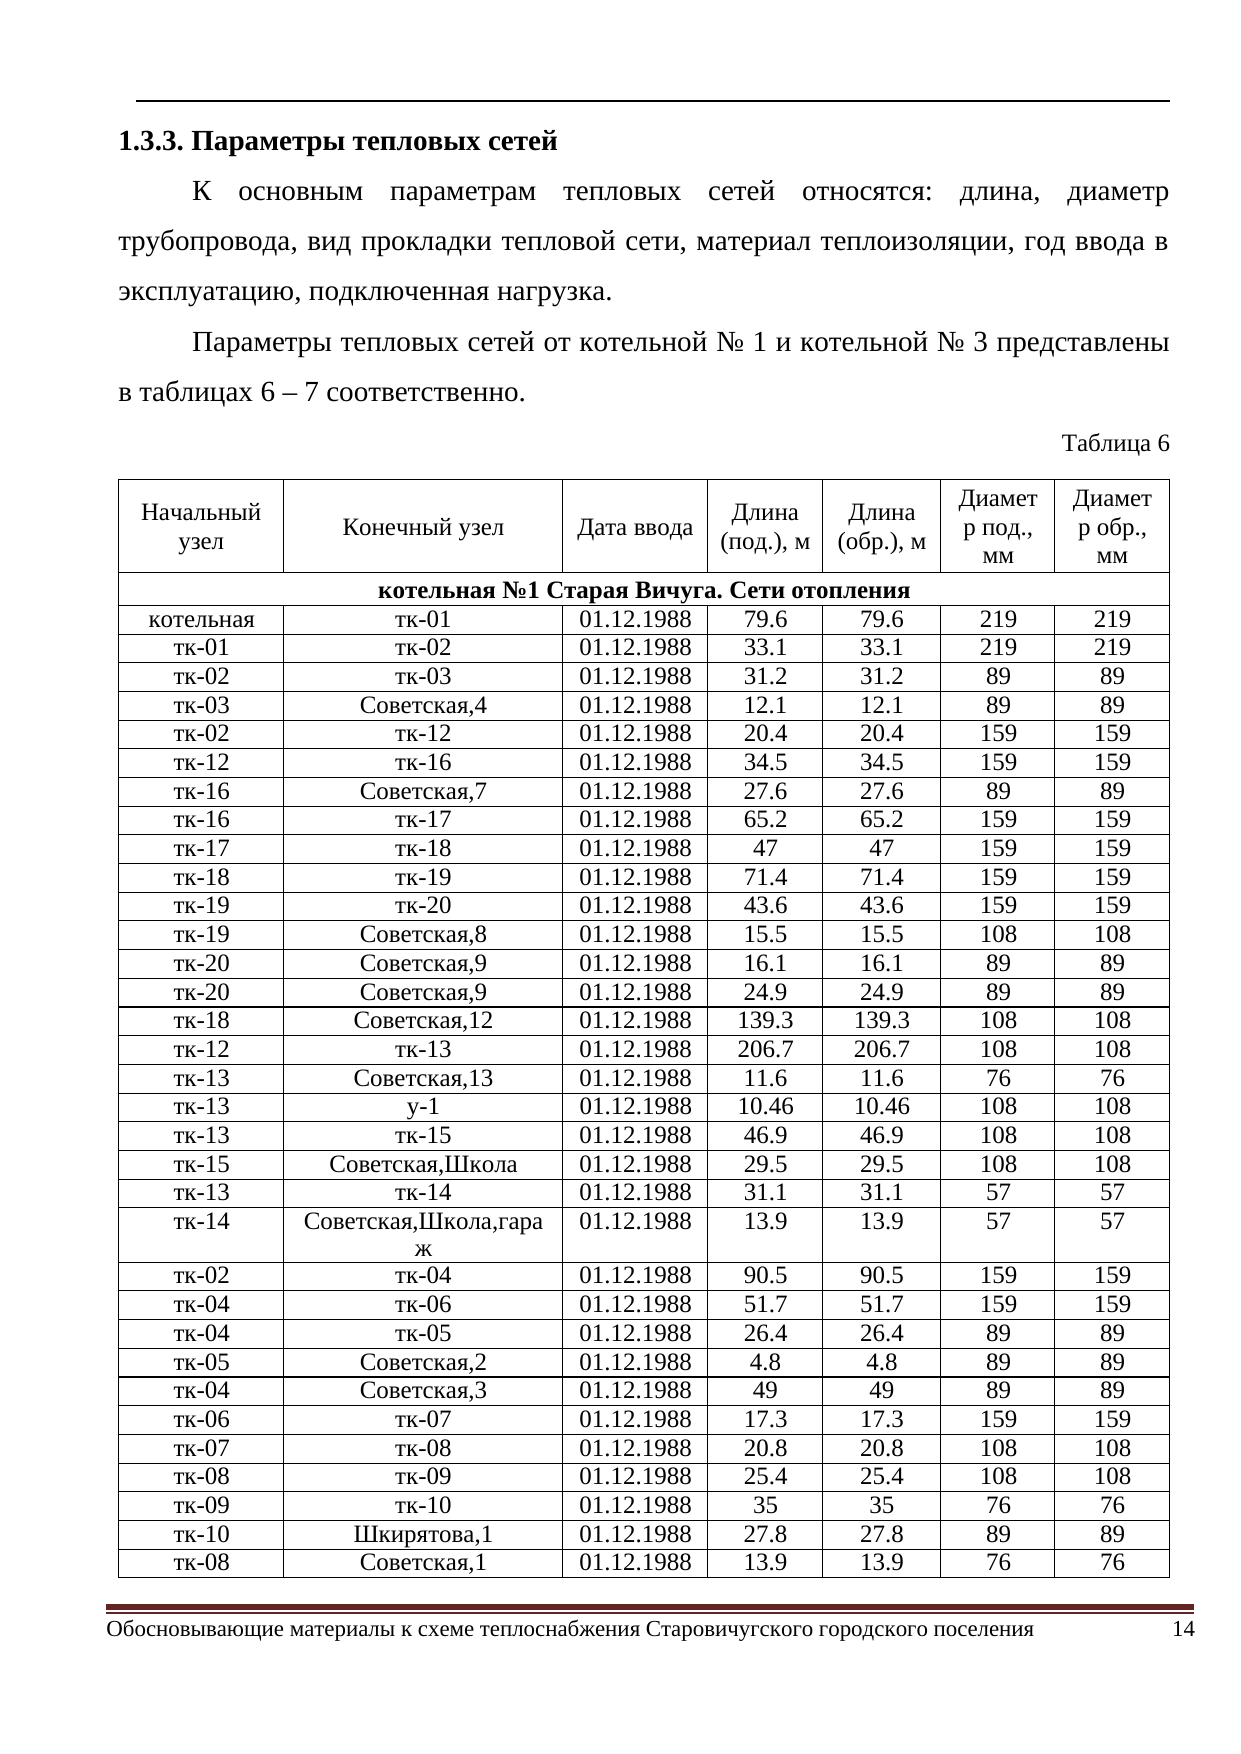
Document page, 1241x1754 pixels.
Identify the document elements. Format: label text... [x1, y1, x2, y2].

table_cell 31.2 [823, 663, 940, 691]
table_cell 01.12.1988 [563, 1291, 707, 1319]
table_cell Советская,7 [284, 778, 562, 806]
table_header Диамет р под., мм [941, 480, 1054, 572]
table_cell тк-18 [119, 1008, 283, 1035]
table_cell 76 [1055, 1492, 1169, 1520]
table_cell 108 [941, 1036, 1054, 1064]
table_cell 51.7 [823, 1291, 940, 1319]
table_cell 20.8 [823, 1435, 940, 1462]
table_cell 79.6 [708, 606, 822, 633]
table_cell 89 [941, 1378, 1054, 1405]
table_cell 57 [1055, 1208, 1169, 1262]
table_cell тк-07 [119, 1435, 283, 1462]
table_cell тк-15 [284, 1122, 562, 1150]
table_cell 76 [941, 1550, 1054, 1577]
table_cell 90.5 [823, 1263, 940, 1290]
table_cell тк-17 [119, 835, 283, 863]
table_cell 159 [941, 893, 1054, 920]
table_cell тк-19 [119, 921, 283, 949]
table_cell тк-12 [119, 749, 283, 777]
table_cell 206.7 [823, 1036, 940, 1064]
table_cell тк-13 [284, 1036, 562, 1064]
table_cell 01.12.1988 [563, 893, 707, 920]
table_cell 12.1 [823, 692, 940, 719]
table_cell 10.46 [823, 1094, 940, 1121]
table_cell 01.12.1988 [563, 1094, 707, 1121]
table_cell тк-13 [119, 1180, 283, 1207]
table_cell 4.8 [823, 1349, 940, 1376]
table_cell 108 [1055, 1094, 1169, 1121]
table_cell 13.9 [708, 1208, 822, 1262]
table_cell 26.4 [823, 1320, 940, 1348]
table_cell 13.9 [708, 1550, 822, 1577]
table_cell тк-04 [119, 1320, 283, 1348]
table_cell 89 [941, 692, 1054, 719]
table_cell 01.12.1988 [563, 807, 707, 834]
table_cell 89 [1055, 1521, 1169, 1548]
table_cell 31.1 [708, 1180, 822, 1207]
table_cell 35 [823, 1492, 940, 1520]
table_cell тк-19 [284, 864, 562, 892]
table_cell 27.6 [823, 778, 940, 806]
table_cell 01.12.1988 [563, 1435, 707, 1462]
table_cell тк-20 [119, 950, 283, 978]
table_cell 16.1 [823, 950, 940, 978]
table_cell 47 [708, 835, 822, 863]
table_cell 01.12.1988 [563, 1008, 707, 1035]
table_cell тк-04 [119, 1378, 283, 1405]
table_cell тк-06 [119, 1406, 283, 1434]
table_cell 108 [1055, 1008, 1169, 1035]
table_cell 219 [1055, 606, 1169, 633]
table_cell 159 [1055, 749, 1169, 777]
table_cell 01.12.1988 [563, 1464, 707, 1491]
table_cell 31.1 [823, 1180, 940, 1207]
table_cell тк-01 [119, 635, 283, 662]
table_cell 27.8 [823, 1521, 940, 1548]
table_cell 01.12.1988 [563, 692, 707, 719]
table_cell 01.12.1988 [563, 663, 707, 691]
table_cell тк-04 [119, 1291, 283, 1319]
table_cell 65.2 [823, 807, 940, 834]
table_cell 159 [1055, 835, 1169, 863]
table_cell 20.4 [823, 721, 940, 748]
table_cell тк-07 [284, 1406, 562, 1434]
table_cell тк-10 [284, 1492, 562, 1520]
table_cell тк-13 [119, 1065, 283, 1092]
table_cell 01.12.1988 [563, 635, 707, 662]
table_cell 89 [1055, 1320, 1169, 1348]
table_cell 71.4 [708, 864, 822, 892]
table_cell 108 [1055, 1435, 1169, 1462]
table_cell 89 [941, 778, 1054, 806]
table_cell 219 [1055, 635, 1169, 662]
table_cell 76 [1055, 1550, 1169, 1577]
table_cell 15.5 [823, 921, 940, 949]
table_cell Советская,4 [284, 692, 562, 719]
table_cell 219 [941, 635, 1054, 662]
table_cell 57 [1055, 1180, 1169, 1207]
table_cell тк-09 [119, 1492, 283, 1520]
table_cell тк-09 [284, 1464, 562, 1491]
table_cell 01.12.1988 [563, 1180, 707, 1207]
table_cell тк-02 [119, 1263, 283, 1290]
table_header Конечный узел [284, 480, 562, 572]
table_cell тк-08 [119, 1550, 283, 1577]
table_cell тк-14 [284, 1180, 562, 1207]
table_cell котельная [119, 606, 283, 633]
table_cell 01.12.1988 [563, 1065, 707, 1092]
table_cell 76 [1055, 1065, 1169, 1092]
table_cell 13.9 [823, 1550, 940, 1577]
table_cell 159 [1055, 721, 1169, 748]
table_cell 27.6 [708, 778, 822, 806]
table_cell 01.12.1988 [563, 1492, 707, 1520]
table_cell тк-10 [119, 1521, 283, 1548]
table_cell тк-13 [119, 1094, 283, 1121]
table_cell 49 [708, 1378, 822, 1405]
table_cell 108 [941, 1122, 1054, 1150]
table_cell 139.3 [708, 1008, 822, 1035]
table_cell 4.8 [708, 1349, 822, 1376]
table_cell 01.12.1988 [563, 1378, 707, 1405]
table_cell тк-17 [284, 807, 562, 834]
table_cell тк-05 [119, 1349, 283, 1376]
table_cell Советская,13 [284, 1065, 562, 1092]
table_cell Советская,3 [284, 1378, 562, 1405]
table_cell Советская,8 [284, 921, 562, 949]
table_cell тк-08 [284, 1435, 562, 1462]
table_cell 01.12.1988 [563, 1263, 707, 1290]
table_cell 206.7 [708, 1036, 822, 1064]
table_cell 159 [941, 1263, 1054, 1290]
table_cell 35 [708, 1492, 822, 1520]
table_cell Советская,1 [284, 1550, 562, 1577]
table_cell 76 [941, 1492, 1054, 1520]
table_cell 16.1 [708, 950, 822, 978]
table_cell 108 [941, 1008, 1054, 1035]
text Параметры тепловых сетей от котельной № 1 и котельной № 3 представлены в таблицах 6 – 7 соответственно. [118, 324, 1170, 407]
table_cell 46.9 [708, 1122, 822, 1150]
table_cell 159 [1055, 807, 1169, 834]
table_cell 159 [941, 1406, 1054, 1434]
table_cell 159 [941, 835, 1054, 863]
table_cell 57 [941, 1180, 1054, 1207]
table_cell 108 [1055, 921, 1169, 949]
table_cell 159 [941, 807, 1054, 834]
table_cell 159 [941, 864, 1054, 892]
table_cell 159 [941, 1291, 1054, 1319]
table_cell 89 [1055, 1349, 1169, 1376]
table_cell Шкирятова,1 [284, 1521, 562, 1548]
table_cell 34.5 [823, 749, 940, 777]
table_cell 79.6 [823, 606, 940, 633]
text Таблица 6 [106, 424, 1170, 458]
table_header Длина (под.), м [708, 480, 822, 572]
table_cell 159 [1055, 1406, 1169, 1434]
table_cell 159 [1055, 893, 1169, 920]
table_cell 26.4 [708, 1320, 822, 1348]
table_cell тк-16 [119, 807, 283, 834]
table_cell 10.46 [708, 1094, 822, 1121]
table_cell 90.5 [708, 1263, 822, 1290]
table_header Диамет р обр., мм [1055, 480, 1169, 572]
table_cell 51.7 [708, 1291, 822, 1319]
table_cell тк-18 [284, 835, 562, 863]
table_cell 89 [941, 950, 1054, 978]
table_cell 31.2 [708, 663, 822, 691]
table_cell тк-05 [284, 1320, 562, 1348]
table_cell Советская,Школа [284, 1151, 562, 1178]
table_cell тк-16 [119, 778, 283, 806]
table_cell 108 [1055, 1464, 1169, 1491]
table_cell Советская,9 [284, 950, 562, 978]
table_cell тк-08 [119, 1464, 283, 1491]
table_cell 01.12.1988 [563, 921, 707, 949]
table_cell 01.12.1988 [563, 1550, 707, 1577]
table_cell 33.1 [708, 635, 822, 662]
subtitle Параметры тепловых сетей [118, 123, 1194, 156]
table_cell 34.5 [708, 749, 822, 777]
table_header Длина (обр.), м [823, 480, 940, 572]
table_cell 15.5 [708, 921, 822, 949]
table_cell 01.12.1988 [563, 1122, 707, 1150]
table_cell 89 [1055, 778, 1169, 806]
table_cell 17.3 [823, 1406, 940, 1434]
table_cell 01.12.1988 [563, 1036, 707, 1064]
table_cell Советская,2 [284, 1349, 562, 1376]
table_cell тк-04 [284, 1263, 562, 1290]
table_cell 89 [941, 979, 1054, 1006]
table_cell 159 [941, 721, 1054, 748]
table_cell тк-12 [119, 1036, 283, 1064]
table_cell 01.12.1988 [563, 606, 707, 633]
table_cell 24.9 [708, 979, 822, 1006]
table_cell тк-18 [119, 864, 283, 892]
table_cell тк-19 [119, 893, 283, 920]
table_cell 25.4 [823, 1464, 940, 1491]
table_cell 108 [1055, 1122, 1169, 1150]
table_cell 108 [941, 1435, 1054, 1462]
table_cell 89 [1055, 663, 1169, 691]
table_cell 01.12.1988 [563, 950, 707, 978]
table_cell 71.4 [823, 864, 940, 892]
table_cell 13.9 [823, 1208, 940, 1262]
table_cell тк-16 [284, 749, 562, 777]
table_cell 159 [1055, 864, 1169, 892]
text К основным параметрам тепловых сетей относятся: длина, диаметр трубопровода, вид прокладки тепловой сети, материал теплоизоляции, год ввода в эксплуатацию, подключенная нагрузка. [118, 173, 1170, 307]
table_cell 49 [823, 1378, 940, 1405]
table_cell 89 [941, 1320, 1054, 1348]
table_cell 108 [941, 1464, 1054, 1491]
table_cell тк-03 [284, 663, 562, 691]
table_cell 57 [941, 1208, 1054, 1262]
table_cell 108 [941, 1151, 1054, 1178]
table_cell 01.12.1988 [563, 1521, 707, 1548]
table_cell 01.12.1988 [563, 778, 707, 806]
table_cell 159 [1055, 1263, 1169, 1290]
table_cell 01.12.1988 [563, 979, 707, 1006]
table_cell тк-20 [284, 893, 562, 920]
table_cell 01.12.1988 [563, 721, 707, 748]
table_cell 11.6 [823, 1065, 940, 1092]
table_cell тк-02 [119, 663, 283, 691]
table_cell 01.12.1988 [563, 1320, 707, 1348]
table_cell 139.3 [823, 1008, 940, 1035]
table_cell 17.3 [708, 1406, 822, 1434]
table_cell 89 [1055, 950, 1169, 978]
table_cell 108 [1055, 1151, 1169, 1178]
table_cell тк-14 [119, 1208, 283, 1262]
table_cell 76 [941, 1065, 1054, 1092]
table_cell Советская,12 [284, 1008, 562, 1035]
table_cell тк-02 [119, 721, 283, 748]
table_cell котельная №1 Старая Вичуга. Сети отопления [119, 573, 1169, 605]
table_cell 46.9 [823, 1122, 940, 1150]
table_cell 27.8 [708, 1521, 822, 1548]
table_cell тк-02 [284, 635, 562, 662]
table_cell 47 [823, 835, 940, 863]
table_cell тк-06 [284, 1291, 562, 1319]
table_cell 01.12.1988 [563, 1406, 707, 1434]
table_cell 89 [1055, 1378, 1169, 1405]
table_header Дата ввода [563, 480, 707, 572]
table_cell 65.2 [708, 807, 822, 834]
table_cell 89 [941, 663, 1054, 691]
table_cell 12.1 [708, 692, 822, 719]
table_cell 20.4 [708, 721, 822, 748]
table_cell 01.12.1988 [563, 1151, 707, 1178]
table_cell 159 [941, 749, 1054, 777]
table_cell 01.12.1988 [563, 864, 707, 892]
table_cell тк-12 [284, 721, 562, 748]
table_cell 29.5 [708, 1151, 822, 1178]
table_cell 89 [941, 1521, 1054, 1548]
table_cell 159 [1055, 1291, 1169, 1319]
table_cell у-1 [284, 1094, 562, 1121]
table_cell 29.5 [823, 1151, 940, 1178]
table_cell тк-01 [284, 606, 562, 633]
table_cell Советская,Школа,гараж [284, 1208, 562, 1262]
table_cell 108 [941, 921, 1054, 949]
table_cell 108 [941, 1094, 1054, 1121]
table_cell 108 [1055, 1036, 1169, 1064]
table_cell 43.6 [708, 893, 822, 920]
table_cell 01.12.1988 [563, 1208, 707, 1262]
table_cell 01.12.1988 [563, 749, 707, 777]
table_cell тк-03 [119, 692, 283, 719]
table_cell 25.4 [708, 1464, 822, 1491]
table_cell тк-13 [119, 1122, 283, 1150]
table_cell 89 [941, 1349, 1054, 1376]
table_cell 219 [941, 606, 1054, 633]
table_cell 01.12.1988 [563, 835, 707, 863]
table_cell 24.9 [823, 979, 940, 1006]
table_cell тк-20 [119, 979, 283, 1006]
table_cell тк-15 [119, 1151, 283, 1178]
table_cell 11.6 [708, 1065, 822, 1092]
table_cell 33.1 [823, 635, 940, 662]
table_cell 89 [1055, 692, 1169, 719]
table_cell 01.12.1988 [563, 1349, 707, 1376]
table_cell 20.8 [708, 1435, 822, 1462]
table_cell 43.6 [823, 893, 940, 920]
table_cell Советская,9 [284, 979, 562, 1006]
table_cell 89 [1055, 979, 1169, 1006]
table_header Начальный узел [119, 480, 283, 572]
